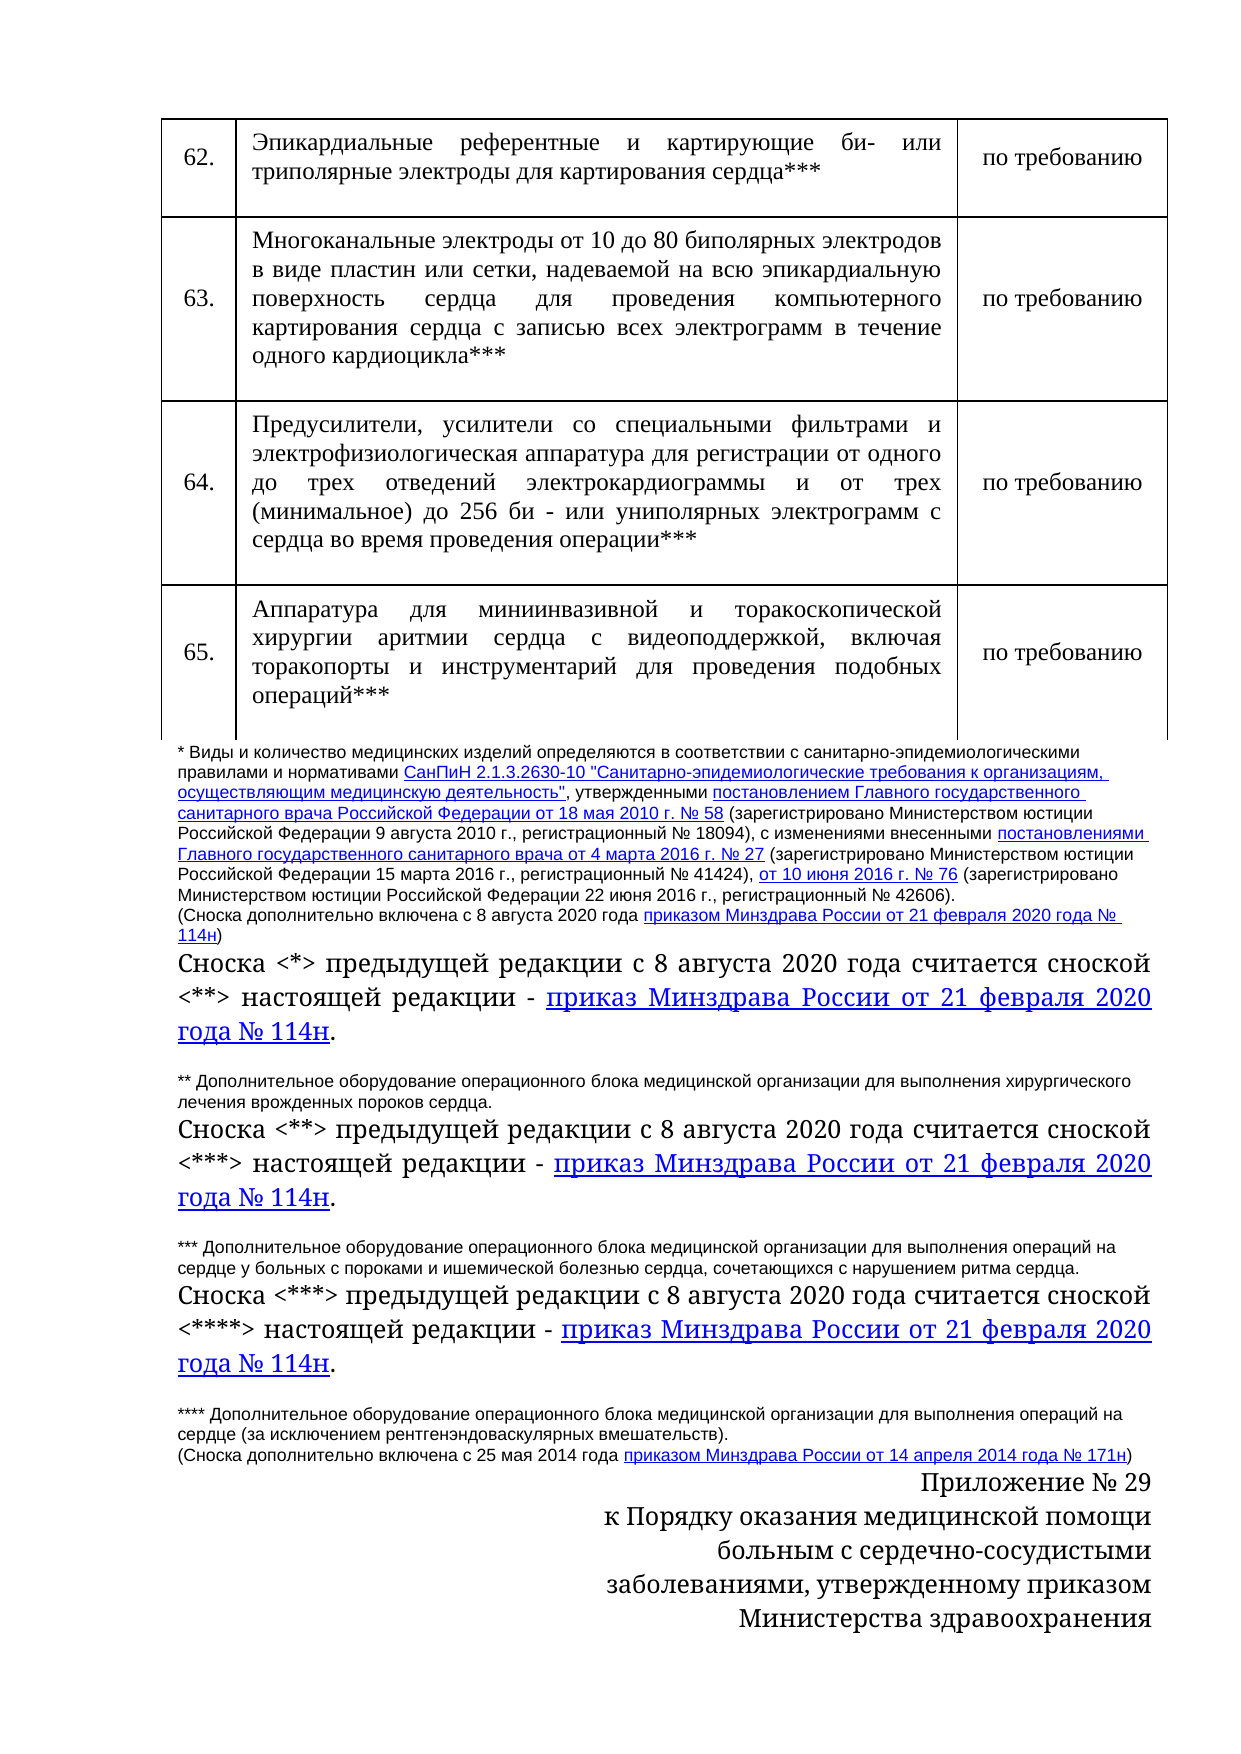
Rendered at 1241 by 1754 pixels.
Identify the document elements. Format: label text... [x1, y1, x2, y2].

text Сноска <***> предыдущей редакции с 8 августа 2020 года считается сноской <****> настоящей редакции - приказ Минздрава России от 21 февраля 2020 года № 114н. [177, 1278, 1152, 1380]
table_cell 63. [162, 218, 235, 400]
table_cell 64. [162, 402, 235, 584]
text **** Дополнительное оборудование операционного блока медицинской организации для выполнения операций на сердце (за исключением рентгенэндоваскулярных вмешательств). (Сноска дополнительно включена с 25 мая 2014 года приказом Минздрава России от 14 апреля 2014 года № 171н) [177, 1403, 1152, 1465]
text * Виды и количество медицинских изделий определяются в соответствии с санитарно-эпидемиологическими правилами и нормативами СанПиН 2.1.3.2630-10 "Санитарно-эпидемиологические требования к организациям, осуществляющим медицинскую деятельность", утвержденными постановлением Главного государственного санитарного врача Российской Федерации от 18 мая 2010 г. № 58 (зарегистрировано Министерством юстиции Российской Федерации 9 августа 2010 г., регистрационный № 18094), с изменениями внесенными постановлениями Главного государственного санитарного врача от 4 марта 2016 г. № 27 (зарегистрировано Министерством юстиции Российской Федерации 15 марта 2016 г., регистрационный № 41424), от 10 июня 2016 г. № 76 (зарегистрировано Министерством юстиции Российской Федерации 22 июня 2016 г., регистрационный № 42606). (Сноска дополнительно включена с 8 августа 2020 года приказом Минздрава России от 21 февраля 2020 года № 114н) [177, 741, 1152, 946]
table_cell 62. [162, 120, 235, 216]
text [177, 1465, 1152, 1635]
table_cell Предусилители, усилители со специальными фильтрами и электрофизиологическая аппаратура для регистрации от одного до трех отведений электрокардиограммы и от трех (минимальное) до 256 би - или униполярных электрограмм с сердца во время проведения операции*** [237, 402, 957, 584]
text ** Дополнительное оборудование операционного блока медицинской организации для выполнения хирургического лечения врожденных пороков сердца. [177, 1071, 1152, 1112]
table_cell Эпикардиальные референтные и картирующие би- или триполярные электроды для картирования сердца*** [237, 120, 957, 216]
table_cell Аппаратура для миниинвазивной и торакоскопической хирургии аритмии сердца с видеоподдержкой, включая торакопорты и инструментарий для проведения подобных операций*** [237, 586, 957, 740]
table_cell по требованию [958, 218, 1167, 400]
table_cell по требованию [958, 402, 1167, 584]
table_cell 65. [162, 586, 235, 740]
text Сноска <*> предыдущей редакции с 8 августа 2020 года считается сноской <**> настоящей редакции - приказ Минздрава России от 21 февраля 2020 года № 114н. [177, 946, 1152, 1048]
table_cell по требованию [958, 586, 1167, 740]
text *** Дополнительное оборудование операционного блока медицинской организации для выполнения операций на сердце у больных с пороками и ишемической болезнью сердца, сочетающихся с нарушением ритма сердца. [177, 1237, 1152, 1278]
table_cell Многоканальные электроды от 10 до 80 биполярных электродов в виде пластин или сетки, надеваемой на всю эпикардиальную поверхность сердца для проведения компьютерного картирования сердца с записью всех электрограмм в течение одного кардиоцикла*** [237, 218, 957, 400]
text Сноска <**> предыдущей редакции с 8 августа 2020 года считается сноской <***> настоящей редакции - приказ Минздрава России от 21 февраля 2020 года № 114н. [177, 1112, 1152, 1214]
table_cell по требованию [958, 120, 1167, 216]
